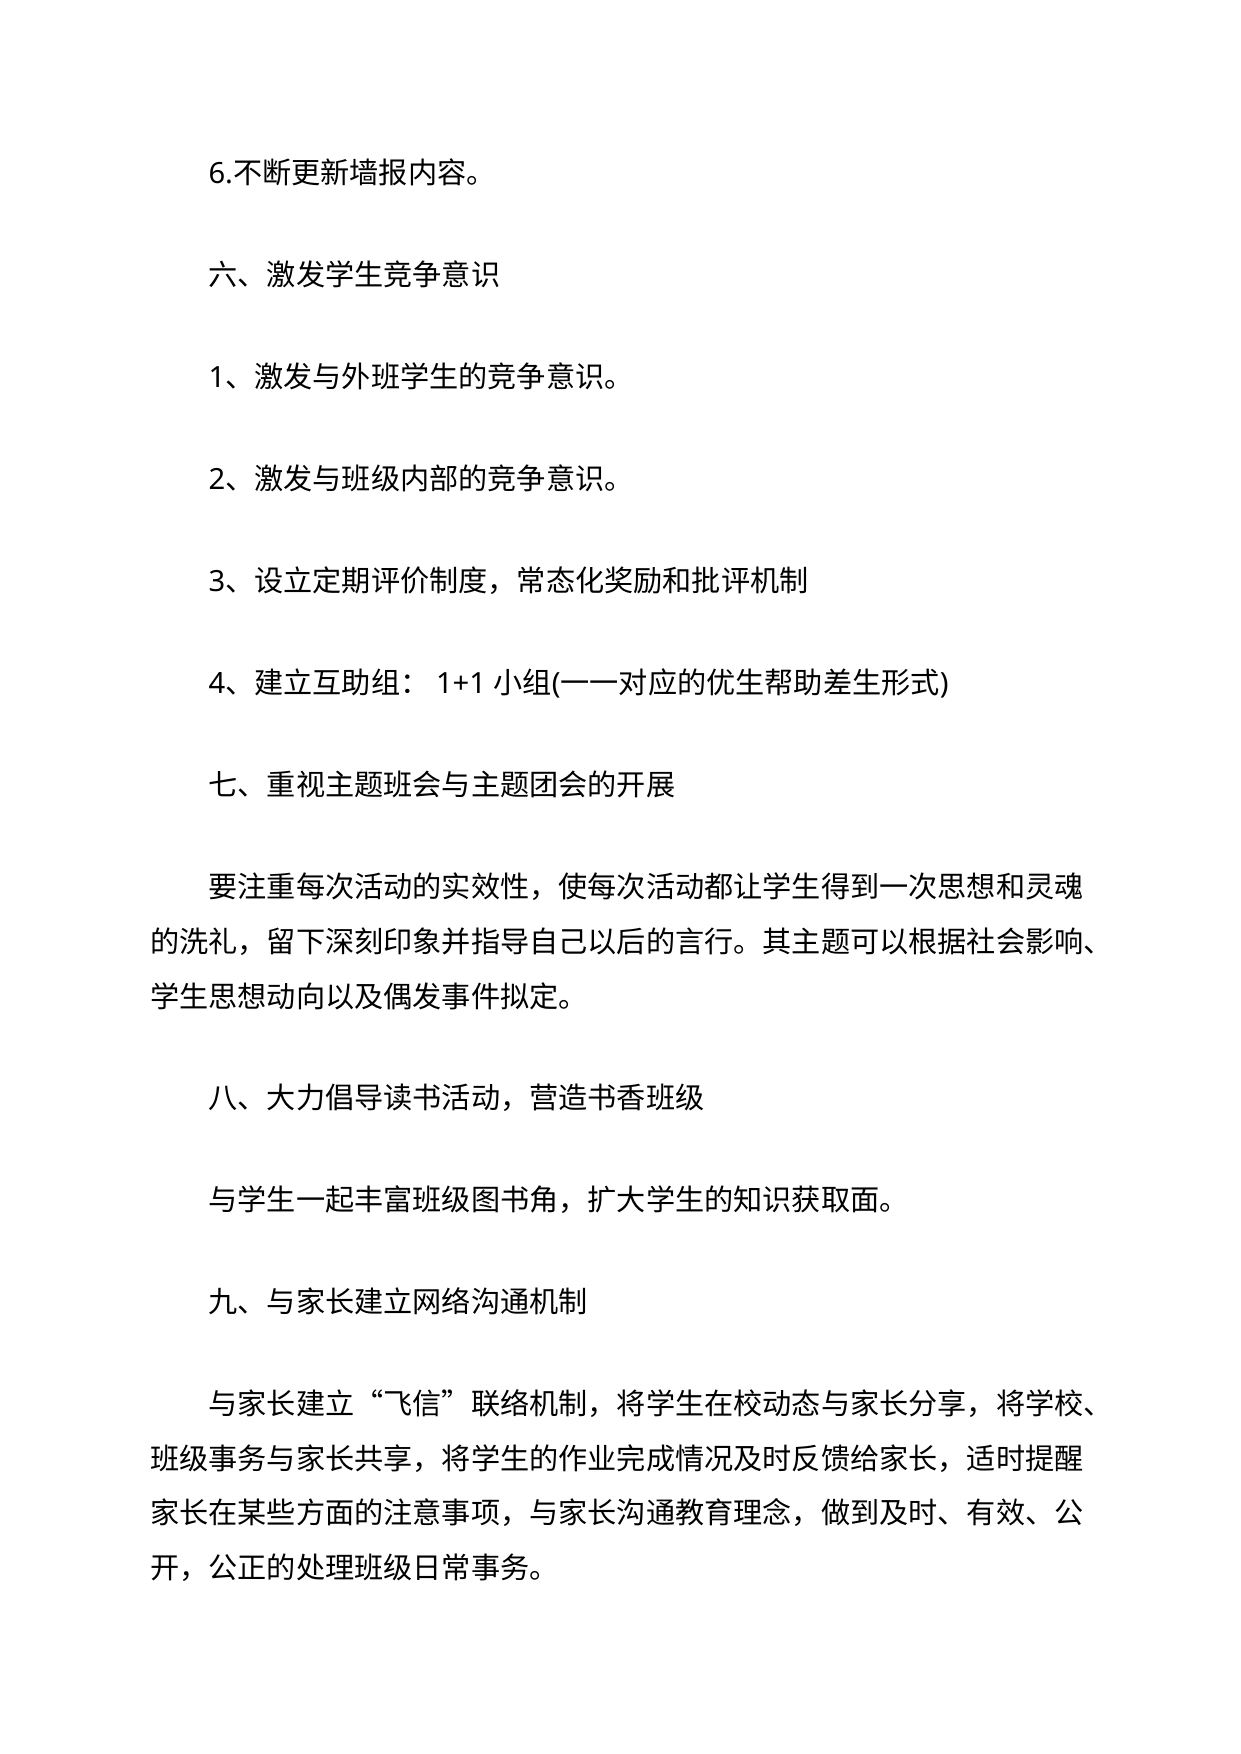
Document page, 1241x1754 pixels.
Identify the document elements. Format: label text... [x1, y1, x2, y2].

text 6.不断更新墙报内容。 [150, 150, 1090, 192]
text 要注重每次活动的实效性，使每次活动都让学生得到一次思想和灵魂的洗礼，留下深刻印象并指导自己以后的言行。其主题可以根据社会影响、学生思想动向以及偶发事件拟定。 [150, 863, 1090, 1016]
text 六、激发学生竞争意识 [150, 252, 1090, 294]
text 3、设立定期评价制度，常态化奖励和批评机制 [150, 558, 1090, 600]
text 1、激发与外班学生的竞争意识。 [150, 354, 1090, 396]
text 4、建立互助组： 1+1 小组(一一对应的优生帮助差生形式) [150, 660, 1090, 702]
text 七、重视主题班会与主题团会的开展 [150, 762, 1090, 804]
text 与家长建立“飞信”联络机制，将学生在校动态与家长分享，将学校、班级事务与家长共享，将学生的作业完成情况及时反馈给家长，适时提醒家长在某些方面的注意事项，与家长沟通教育理念，做到及时、有效、公开，公正的处理班级日常事务。 [150, 1380, 1090, 1587]
text 九、与家长建立网络沟通机制 [150, 1278, 1090, 1321]
text 八、大力倡导读书活动，营造书香班级 [150, 1075, 1090, 1117]
text 2、激发与班级内部的竞争意识。 [150, 456, 1090, 498]
text 与学生一起丰富班级图书角，扩大学生的知识获取面。 [150, 1177, 1090, 1219]
